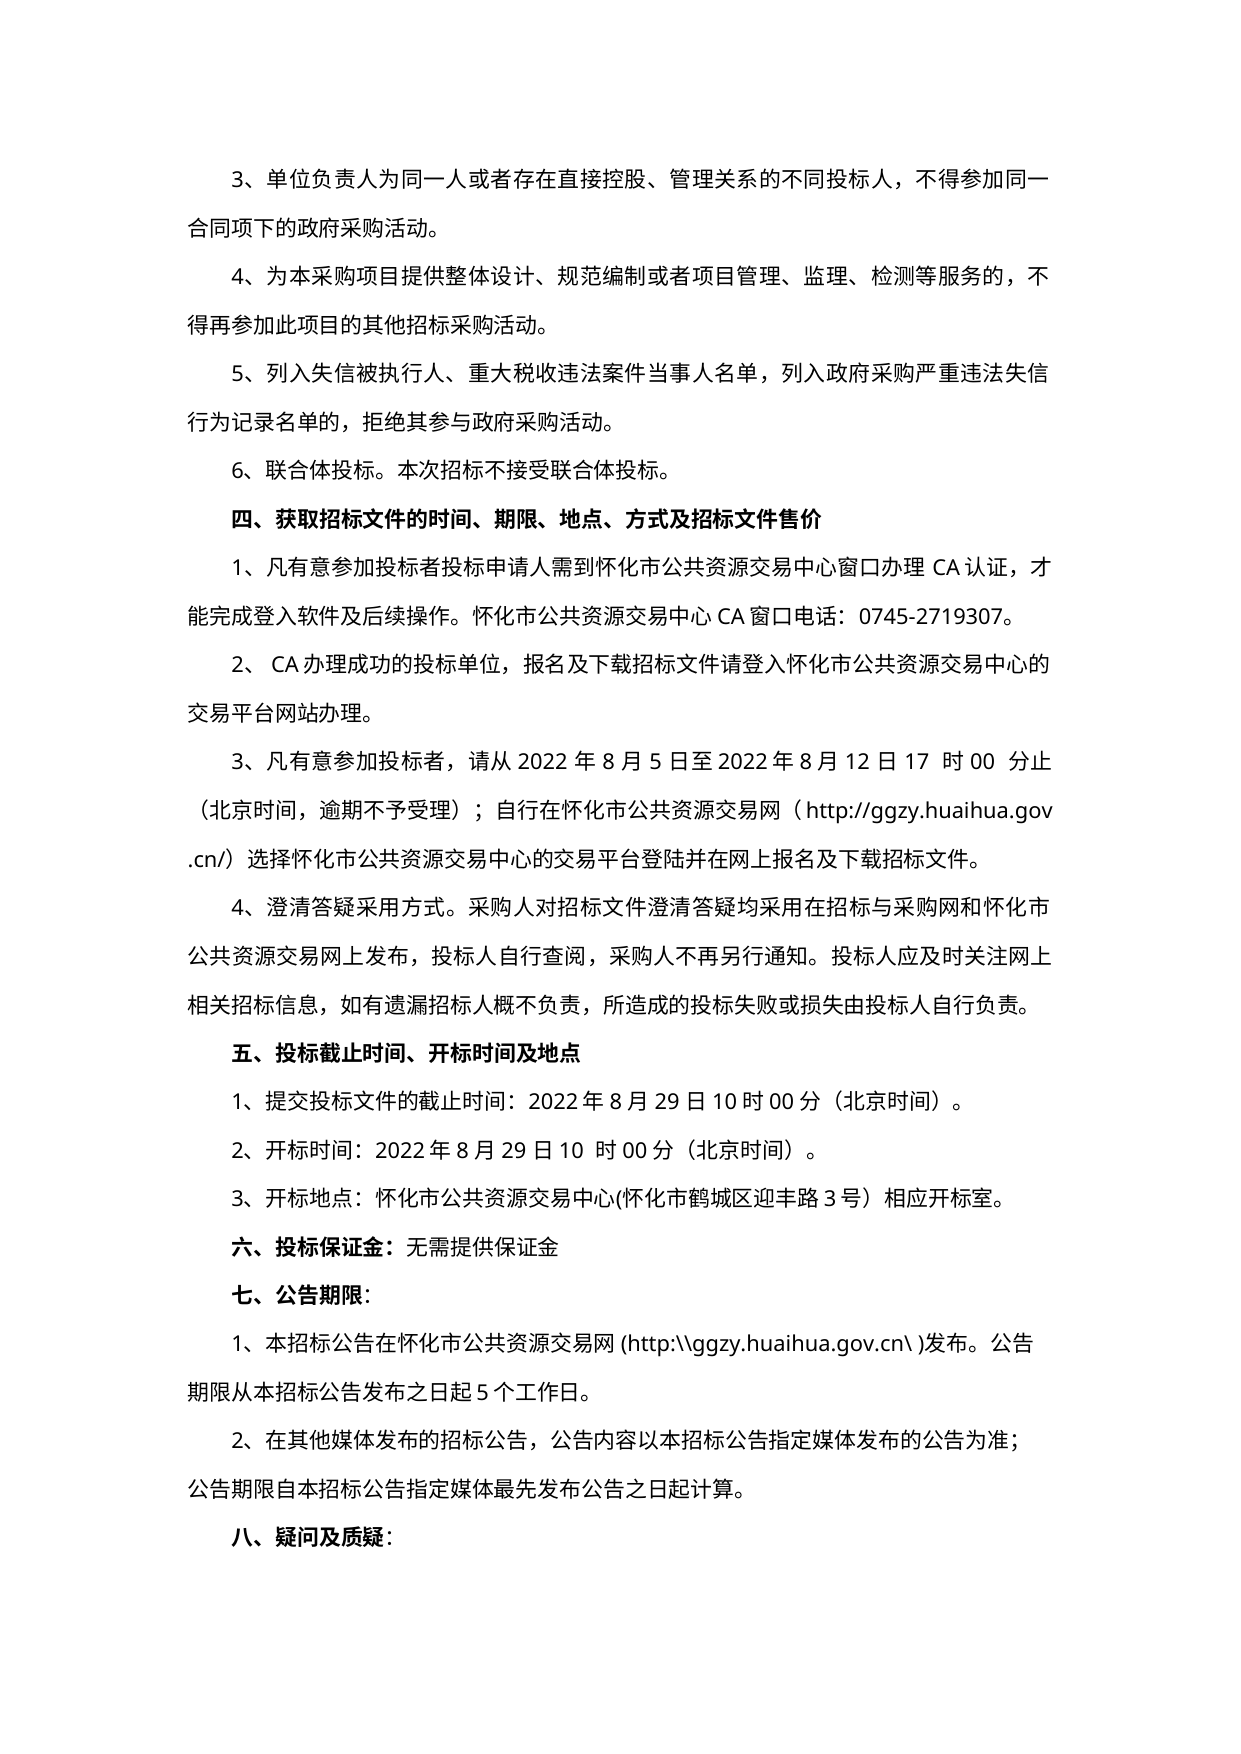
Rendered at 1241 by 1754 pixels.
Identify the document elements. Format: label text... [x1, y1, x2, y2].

text 4、为本采购项目提供整体设计、规范编制或者项目管理、监理、检测等服务的，不得再参加此项目的其他招标采购活动。 [187, 259, 1053, 340]
text 3、单位负责人为同一人或者存在直接控股、管理关系的不同投标人，不得参加同一合同项下的政府采购活动。 [187, 162, 1053, 243]
text 1、提交投标文件的截止时间：2022年 8 月 29 日 10 时00 分（北京时间）。 [187, 1084, 1053, 1117]
text 3、开标地点：怀化市公共资源交易中心(怀化市鹤城区迎丰路3号）相应开标室。 [187, 1181, 1053, 1213]
text 八、疑问及质疑： [187, 1520, 1053, 1552]
text 5、列入失信被执行人、重大税收违法案件当事人名单，列入政府采购严重违法失信行为记录名单的，拒绝其参与政府采购活动。 [187, 356, 1053, 437]
text 1、本招标公告在怀化市公共资源交易网 (http:\\ggzy.huaihua.gov.cn\ )发布。公告期限从本招标公告发布之日起5个工作日。 [187, 1326, 1053, 1407]
text 6、联合体投标。本次招标不接受联合体投标。 [187, 453, 1053, 486]
text 2、开标时间：2022年 8 月 29 日 10 时 00 分（北京时间）。 [187, 1132, 1053, 1165]
text 2、 CA办理成功的投标单位，报名及下载招标文件请登入怀化市公共资源交易中心的交易平台网站办理。 [187, 647, 1053, 728]
text 五、投标截止时间、开标时间及地点 [187, 1036, 1053, 1068]
text 六、投标保证金：无需提供保证金 [187, 1229, 1053, 1262]
text 3、凡有意参加投标者，请从2022 年 8 月 5 日至2022年8月 12 日 17 时 00 分止（北京时间，逾期不予受理）；自行在怀化市公共资源交易网（http://ggzy.huaihua.gov.cn/）选择怀化市公共资源交易中心的交易平台登陆并在网上报名及下载招标文件。 [187, 744, 1053, 874]
text 2、在其他媒体发布的招标公告，公告内容以本招标公告指定媒体发布的公告为准；公告期限自本招标公告指定媒体最先发布公告之日起计算。 [187, 1423, 1053, 1504]
text 1、凡有意参加投标者投标申请人需到怀化市公共资源交易中心窗口办理CA认证，才能完成登入软件及后续操作。怀化市公共资源交易中心CA窗口电话：0745-2719307。 [187, 550, 1053, 631]
text 七、公告期限： [187, 1277, 1053, 1310]
text 4、澄清答疑采用方式。采购人对招标文件澄清答疑均采用在招标与采购网和怀化市公共资源交易网上发布，投标人自行查阅，采购人不再另行通知。投标人应及时关注网上相关招标信息，如有遗漏招标人概不负责，所造成的投标失败或损失由投标人自行负责。 [187, 890, 1053, 1020]
text 四、获取招标文件的时间、期限、地点、方式及招标文件售价 [187, 502, 1053, 534]
